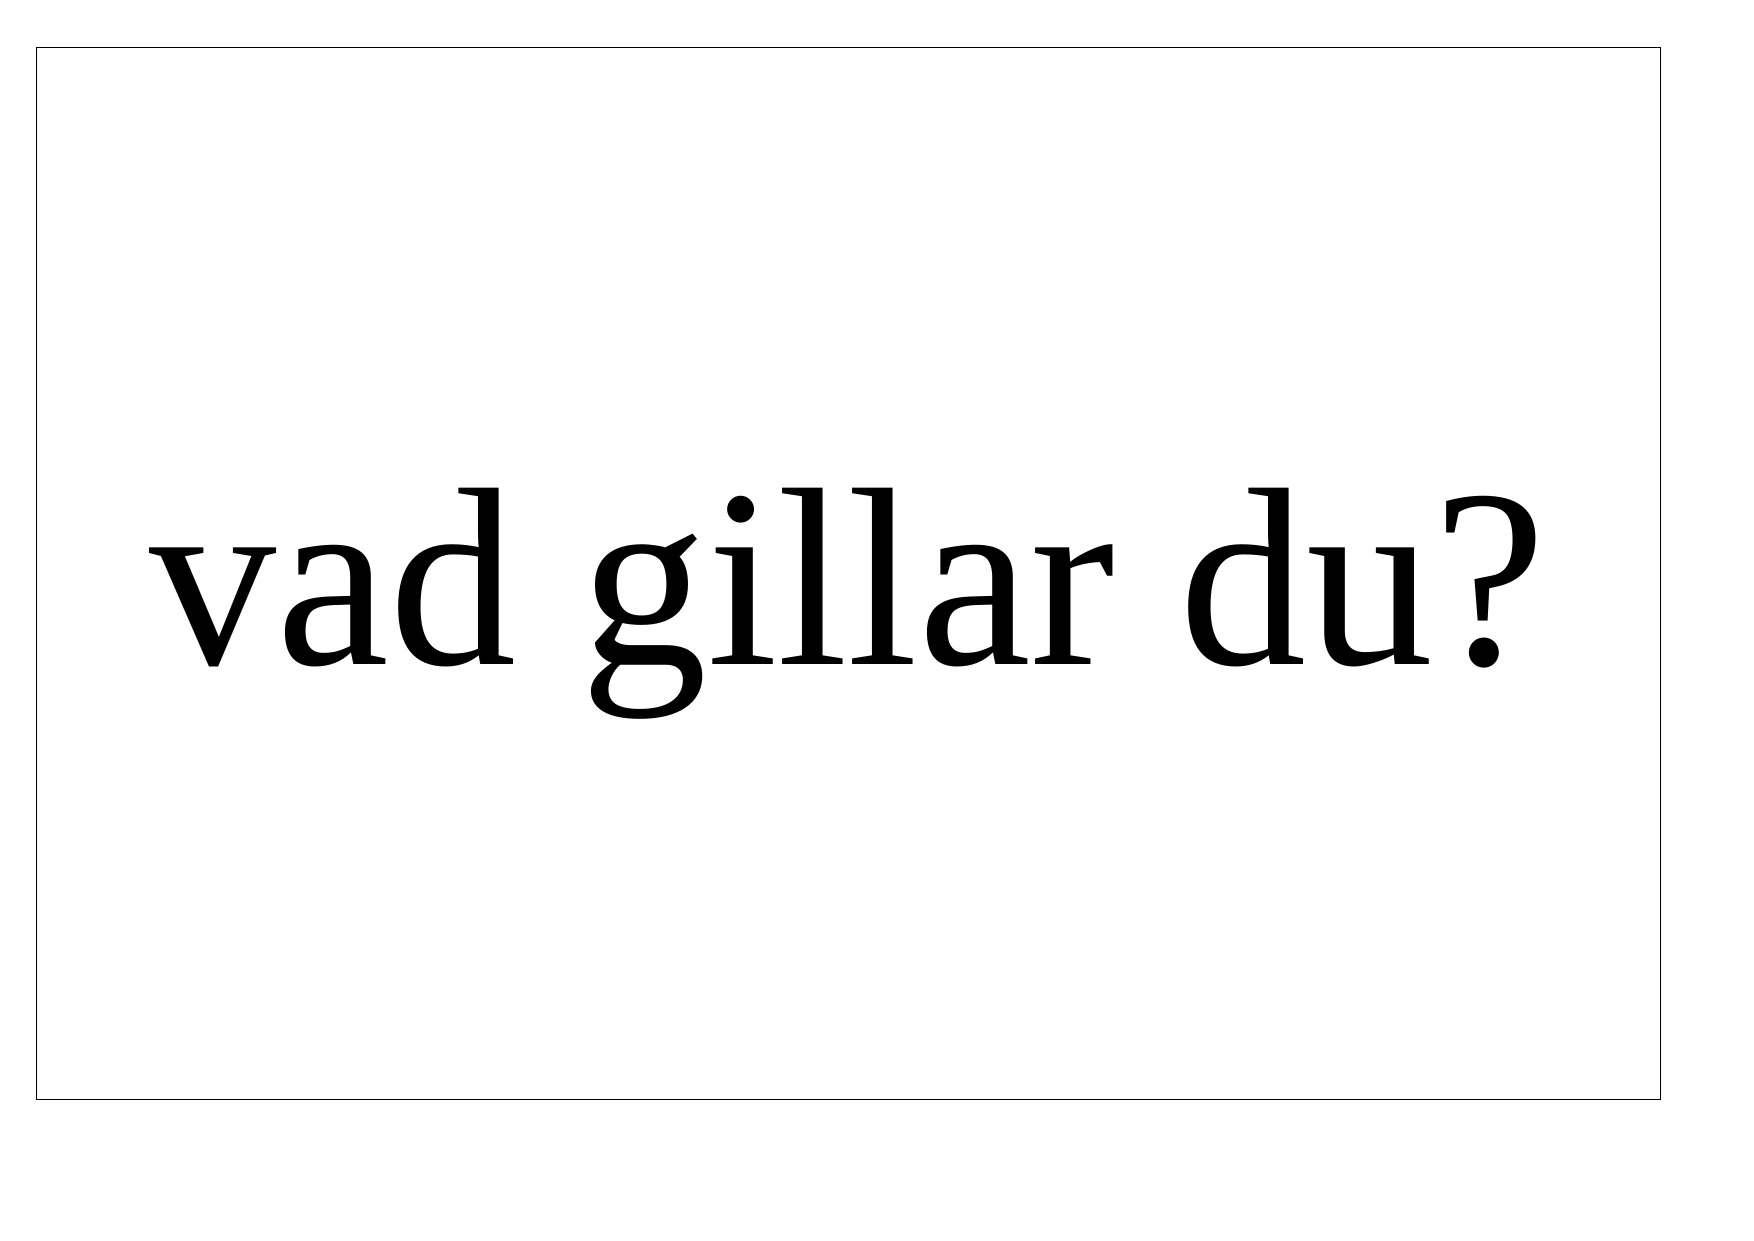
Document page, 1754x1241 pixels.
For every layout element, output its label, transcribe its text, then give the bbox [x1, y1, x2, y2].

table_cell vad gillar du? [37, 48, 1660, 1099]
